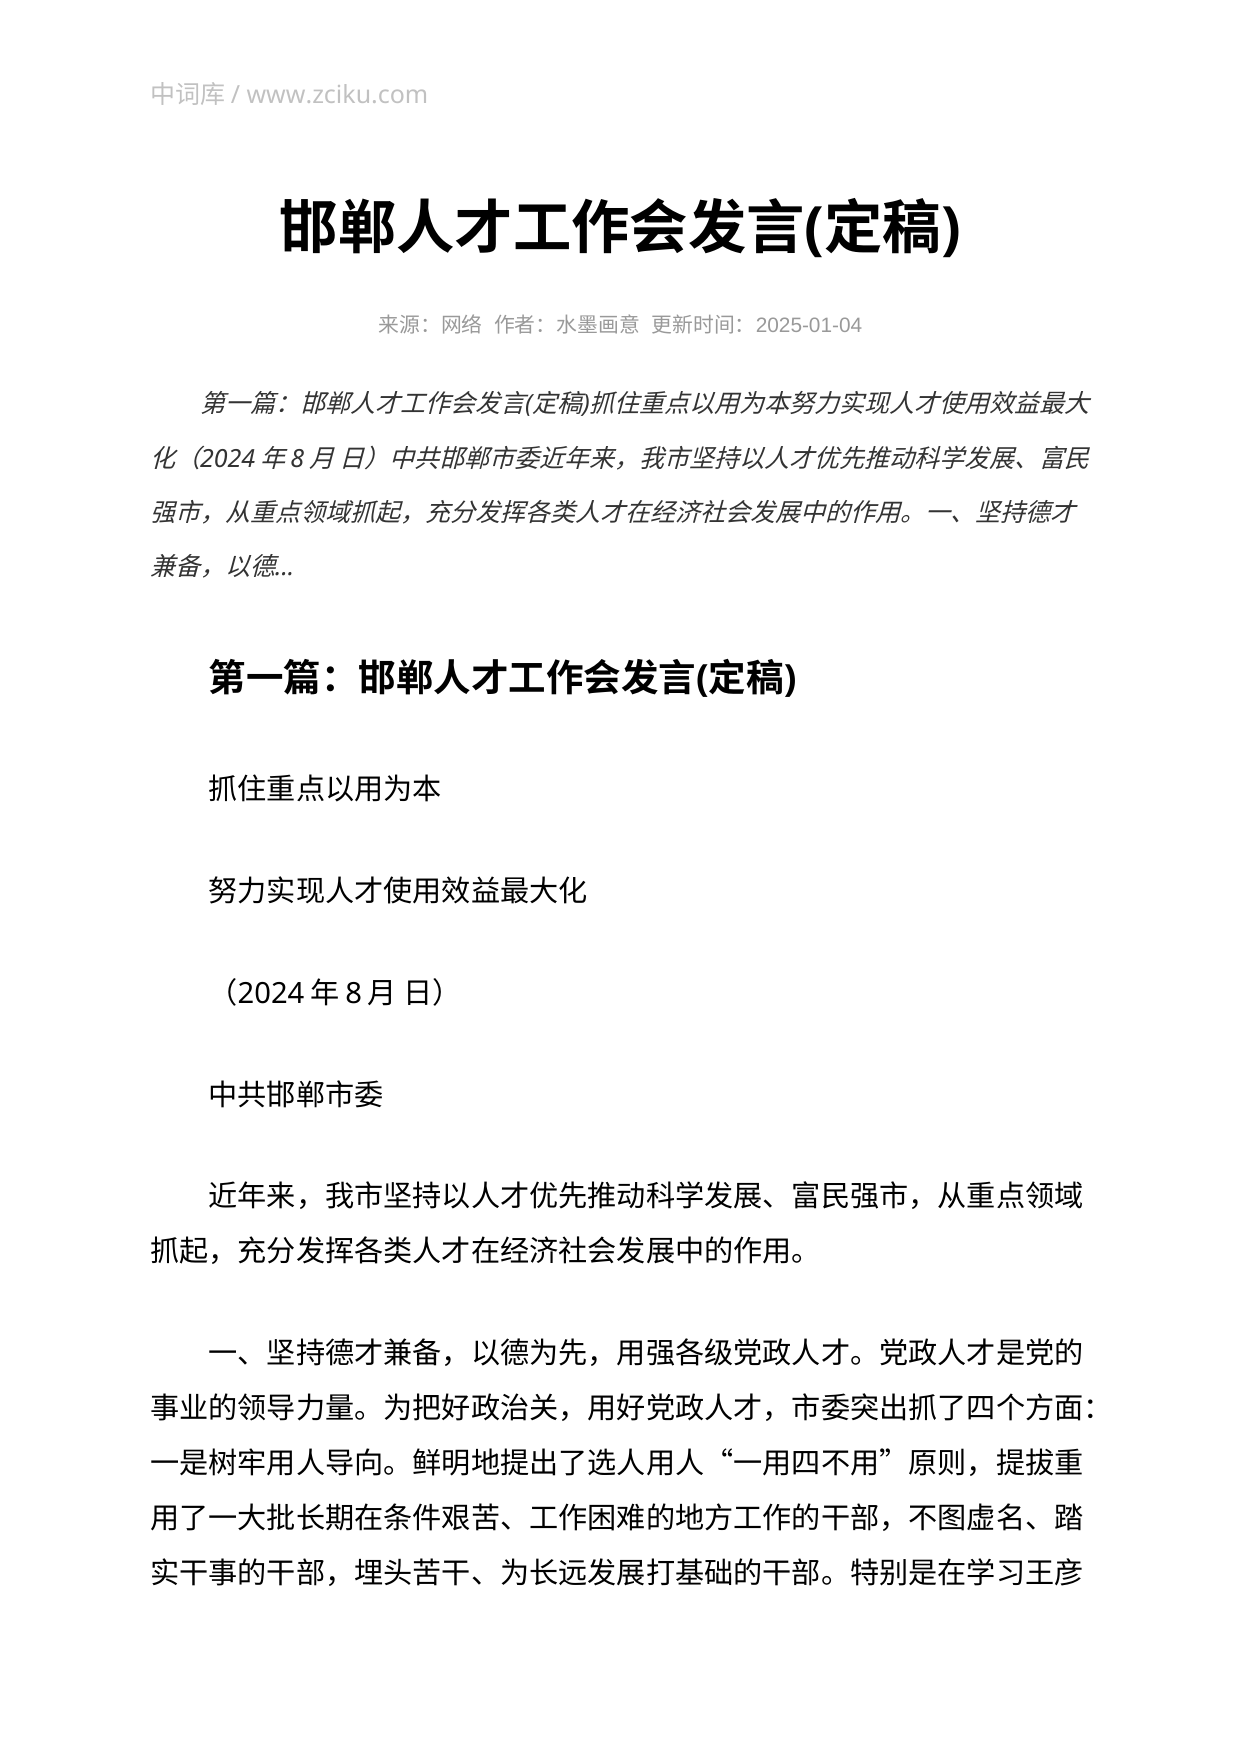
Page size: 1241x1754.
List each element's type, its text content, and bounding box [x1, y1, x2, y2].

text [150, 1330, 1090, 1592]
text 努力实现人才使用效益最大化 [150, 867, 1090, 910]
text 第一篇：邯郸人才工作会发言(定稿)抓住重点以用为本努力实现人才使用效益最大化（2024年8月 日）中共邯郸市委近年来，我市坚持以人才优先推动科学发展、富民强市，从重点领域抓起，充分发挥各类人才在经济社会发展中的作用。一、坚持德才兼备，以德... [150, 384, 1090, 583]
text 来源：网络 作者：水墨画意 更新时间：2025-01-04 [150, 313, 1090, 337]
subtitle 邯郸人才工作会发言(定稿) [150, 181, 1090, 266]
text 中共邯郸市委 [150, 1071, 1090, 1113]
text 第一篇：邯郸人才工作会发言(定稿) [150, 648, 1090, 703]
text 近年来，我市坚持以人才优先推动科学发展、富民强市，从重点领域抓起，充分发挥各类人才在经济社会发展中的作用。 [150, 1173, 1090, 1270]
text （2024年8月 日） [150, 969, 1090, 1012]
text 抓住重点以用为本 [150, 766, 1090, 808]
